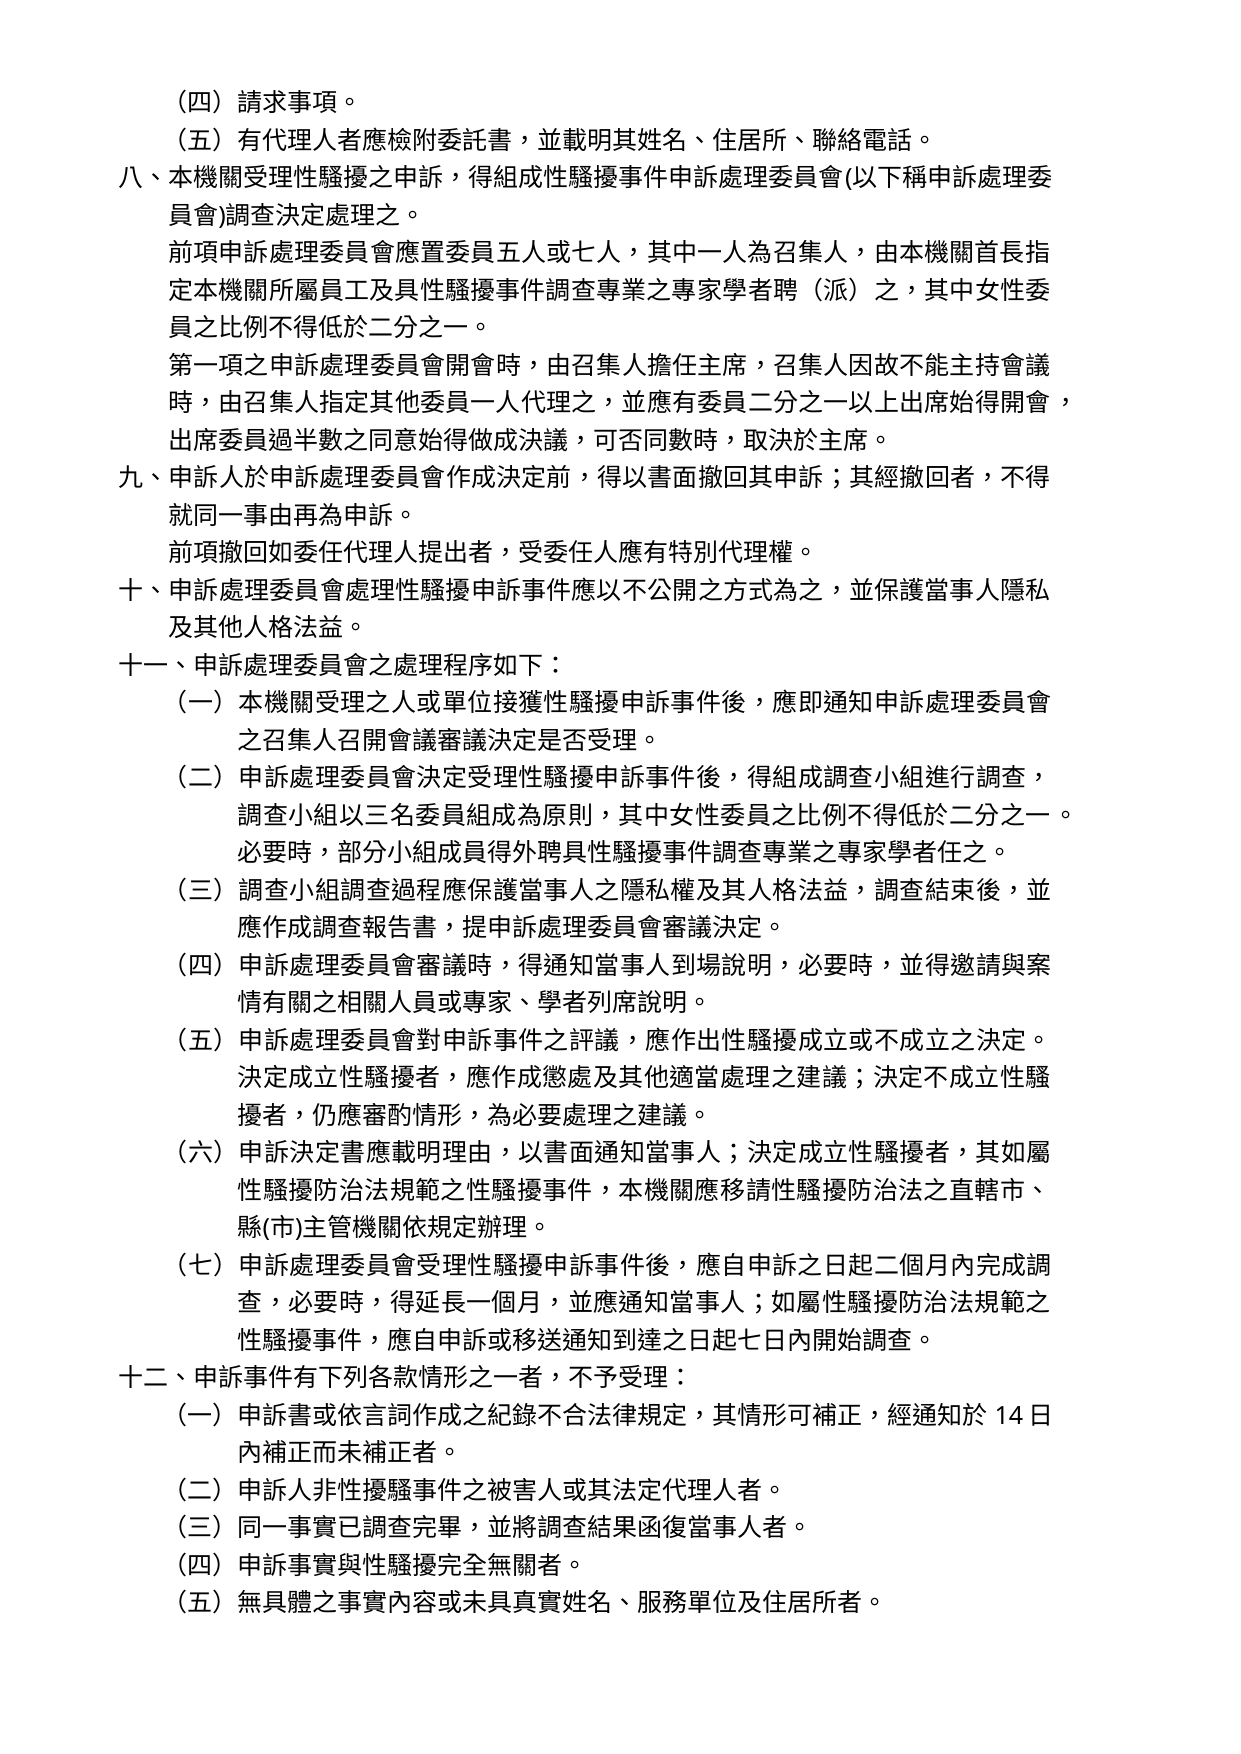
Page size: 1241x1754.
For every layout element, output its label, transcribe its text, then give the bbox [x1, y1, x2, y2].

text 前項申訴處理委員會應置委員五人或七人，其中一人為召集人，由本機關首長指定本機關所屬員工及具性騷擾事件調查專業之專家學者聘（派）之，其中女性委員之比例不得低於二分之一。 [168, 232, 1053, 344]
text （四）申訴處理委員會審議時，得通知當事人到場說明，必要時，並得邀請與案情有關之相關人員或專家、學者列席說明。 [162, 944, 1053, 1019]
text （一）申訴書或依言詞作成之紀錄不合法律規定，其情形可補正，經通知於14日內補正而未補正者。 [162, 1394, 1053, 1469]
text （二）申訴人非性擾騷事件之被害人或其法定代理人者。 [162, 1469, 1053, 1507]
text 第一項之申訴處理委員會開會時，由召集人擔任主席，召集人因故不能主持會議時，由召集人指定其他委員一人代理之，並應有委員二分之一以上出席始得開會，出席委員過半數之同意始得做成決議，可否同數時，取決於主席。 [168, 344, 1053, 457]
text （七）申訴處理委員會受理性騷擾申訴事件後，應自申訴之日起二個月內完成調查，必要時，得延長一個月，並應通知當事人；如屬性騷擾防治法規範之性騷擾事件，應自申訴或移送通知到達之日起七日內開始調查。 [162, 1244, 1053, 1357]
text 八、本機關受理性騷擾之申訴，得組成性騷擾事件申訴處理委員會(以下稱申訴處理委員會)調查決定處理之。 [118, 157, 1053, 232]
text （五）無具體之事實內容或未具真實姓名、服務單位及住居所者。 [162, 1582, 1053, 1619]
text 十一、申訴處理委員會之處理程序如下： [118, 644, 1053, 682]
text （一）本機關受理之人或單位接獲性騷擾申訴事件後，應即通知申訴處理委員會之召集人召開會議審議決定是否受理。 [162, 682, 1053, 757]
text 前項撤回如委任代理人提出者，受委任人應有特別代理權。 [168, 532, 1053, 569]
text （二）申訴處理委員會決定受理性騷擾申訴事件後，得組成調查小組進行調查，調查小組以三名委員組成為原則，其中女性委員之比例不得低於二分之一。必要時，部分小組成員得外聘具性騷擾事件調查專業之專家學者任之。 [162, 757, 1053, 869]
text （四）申訴事實與性騷擾完全無關者。 [162, 1544, 1053, 1582]
text 十二、申訴事件有下列各款情形之一者，不予受理： [118, 1357, 1053, 1394]
text （四）請求事項。 [162, 82, 1053, 119]
text （五）申訴處理委員會對申訴事件之評議，應作出性騷擾成立或不成立之決定。決定成立性騷擾者，應作成懲處及其他適當處理之建議；決定不成立性騷擾者，仍應審酌情形，為必要處理之建議。 [162, 1019, 1053, 1132]
text （五）有代理人者應檢附委託書，並載明其姓名、住居所、聯絡電話。 [162, 119, 1053, 157]
text （三）同一事實已調查完畢，並將調查結果函復當事人者。 [162, 1507, 1053, 1544]
text （三）調查小組調查過程應保護當事人之隱私權及其人格法益，調查結束後，並應作成調查報告書，提申訴處理委員會審議決定。 [162, 869, 1053, 944]
text （六）申訴決定書應載明理由，以書面通知當事人；決定成立性騷擾者，其如屬性騷擾防治法規範之性騷擾事件，本機關應移請性騷擾防治法之直轄市、縣(市)主管機關依規定辦理。 [162, 1132, 1053, 1244]
text 九、申訴人於申訴處理委員會作成決定前，得以書面撤回其申訴；其經撤回者，不得就同一事由再為申訴。 [118, 457, 1053, 532]
text 十、申訴處理委員會處理性騷擾申訴事件應以不公開之方式為之，並保護當事人隱私及其他人格法益。 [118, 569, 1053, 644]
